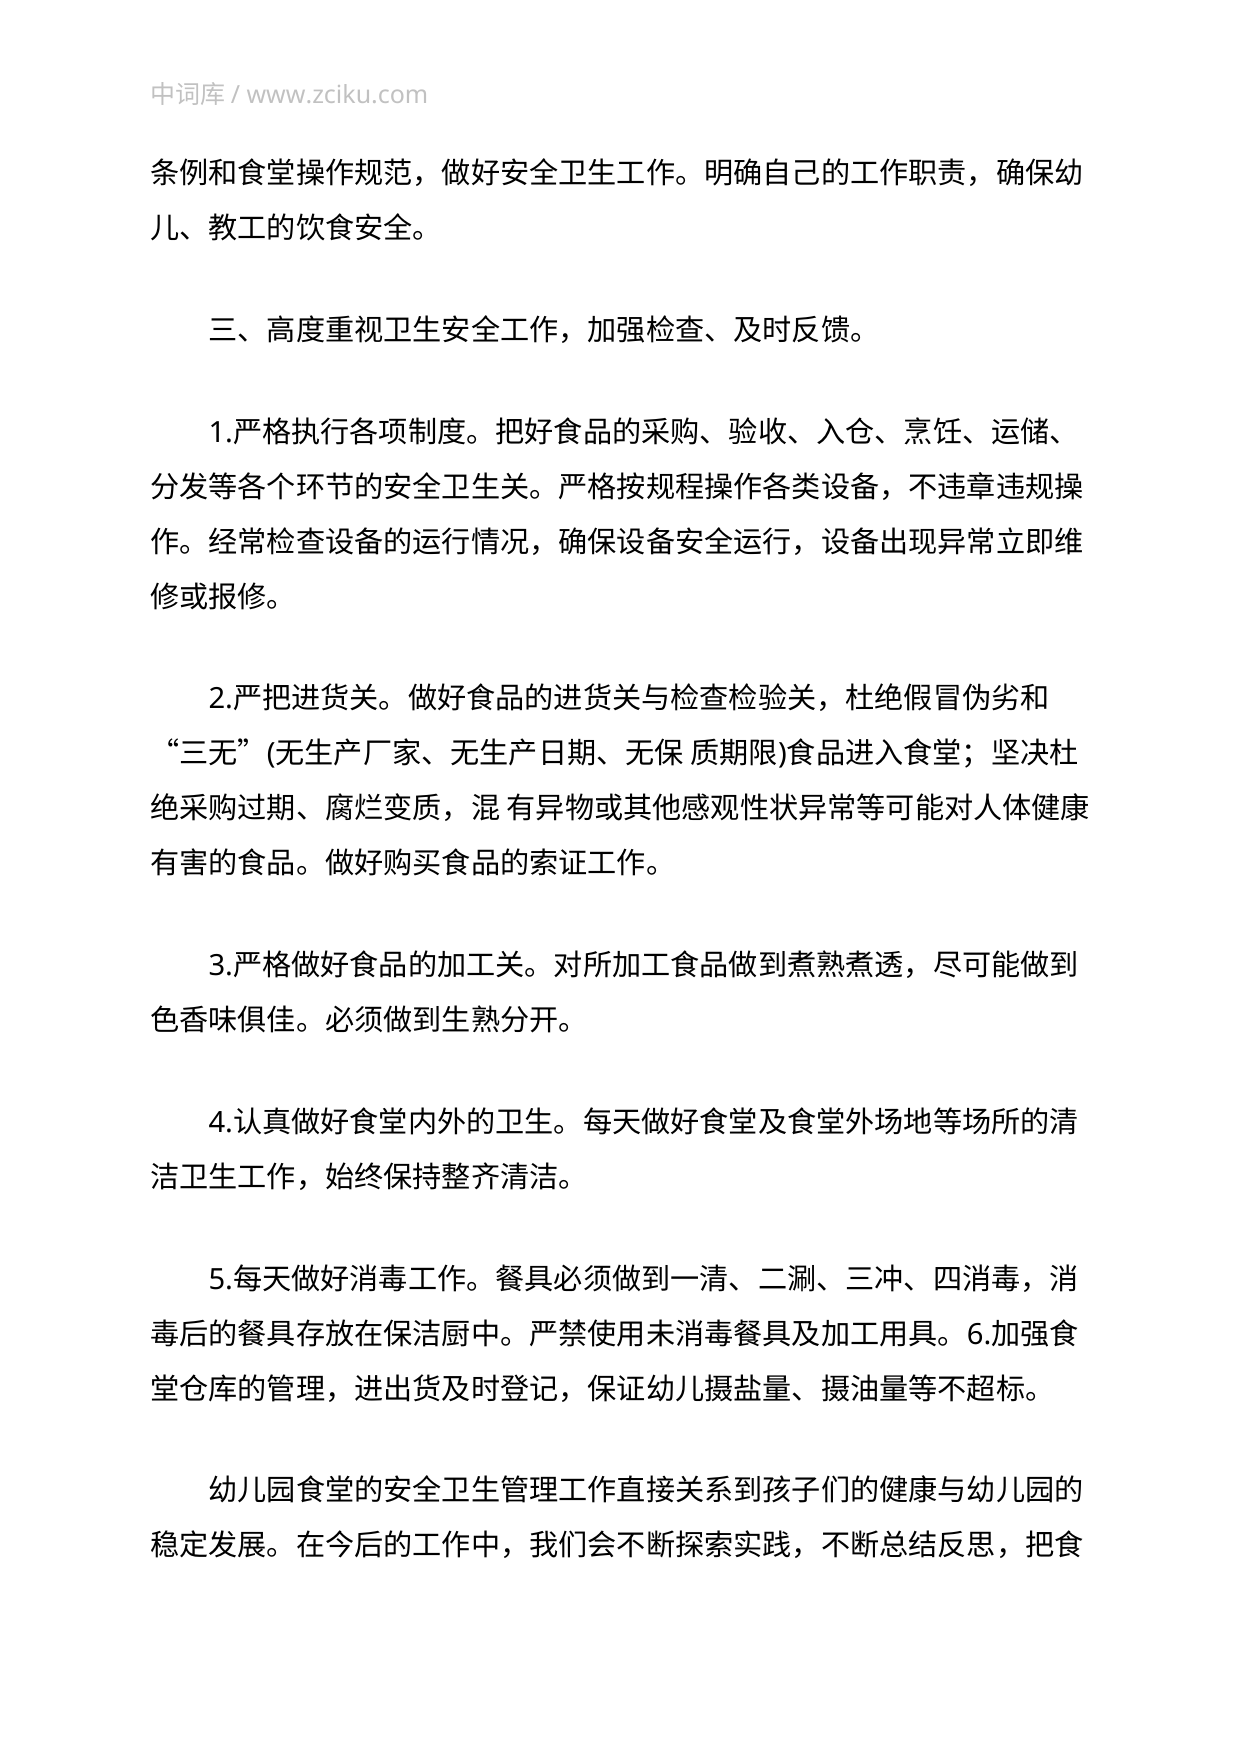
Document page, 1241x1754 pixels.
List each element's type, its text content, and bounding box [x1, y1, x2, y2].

text 三、高度重视卫生安全工作，加强检查、及时反馈。 [150, 307, 1090, 349]
text 1.严格执行各项制度。把好食品的采购、验收、入仓、烹饪、运储、分发等各个环节的安全卫生关。严格按规程操作各类设备，不违章违规操作。经常检查设备的运行情况，确保设备安全运行，设备出现异常立即维修或报修。 [150, 408, 1090, 616]
text 5.每天做好消毒工作。餐具必须做到一清、二涮、三冲、四消毒，消毒后的餐具存放在保洁厨中。严禁使用未消毒餐具及加工用具。6.加强食堂仓库的管理，进出货及时登记，保证幼儿摄盐量、摄油量等不超标。 [150, 1255, 1090, 1407]
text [150, 150, 1090, 247]
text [150, 1467, 1090, 1564]
text 4.认真做好食堂内外的卫生。每天做好食堂及食堂外场地等场所的清洁卫生工作，始终保持整齐清洁。 [150, 1098, 1090, 1196]
text 2.严把进货关。做好食品的进货关与检查检验关，杜绝假冒伪劣和“三无”(无生产厂家、无生产日期、无保 质期限)食品进入食堂；坚决杜绝采购过期、腐烂变质，混 有异物或其他感观性状异常等可能对人体健康有害的食品。做好购买食品的索证工作。 [150, 675, 1090, 882]
text 3.严格做好食品的加工关。对所加工食品做到煮熟煮透，尽可能做到色香味俱佳。必须做到生熟分开。 [150, 942, 1090, 1039]
